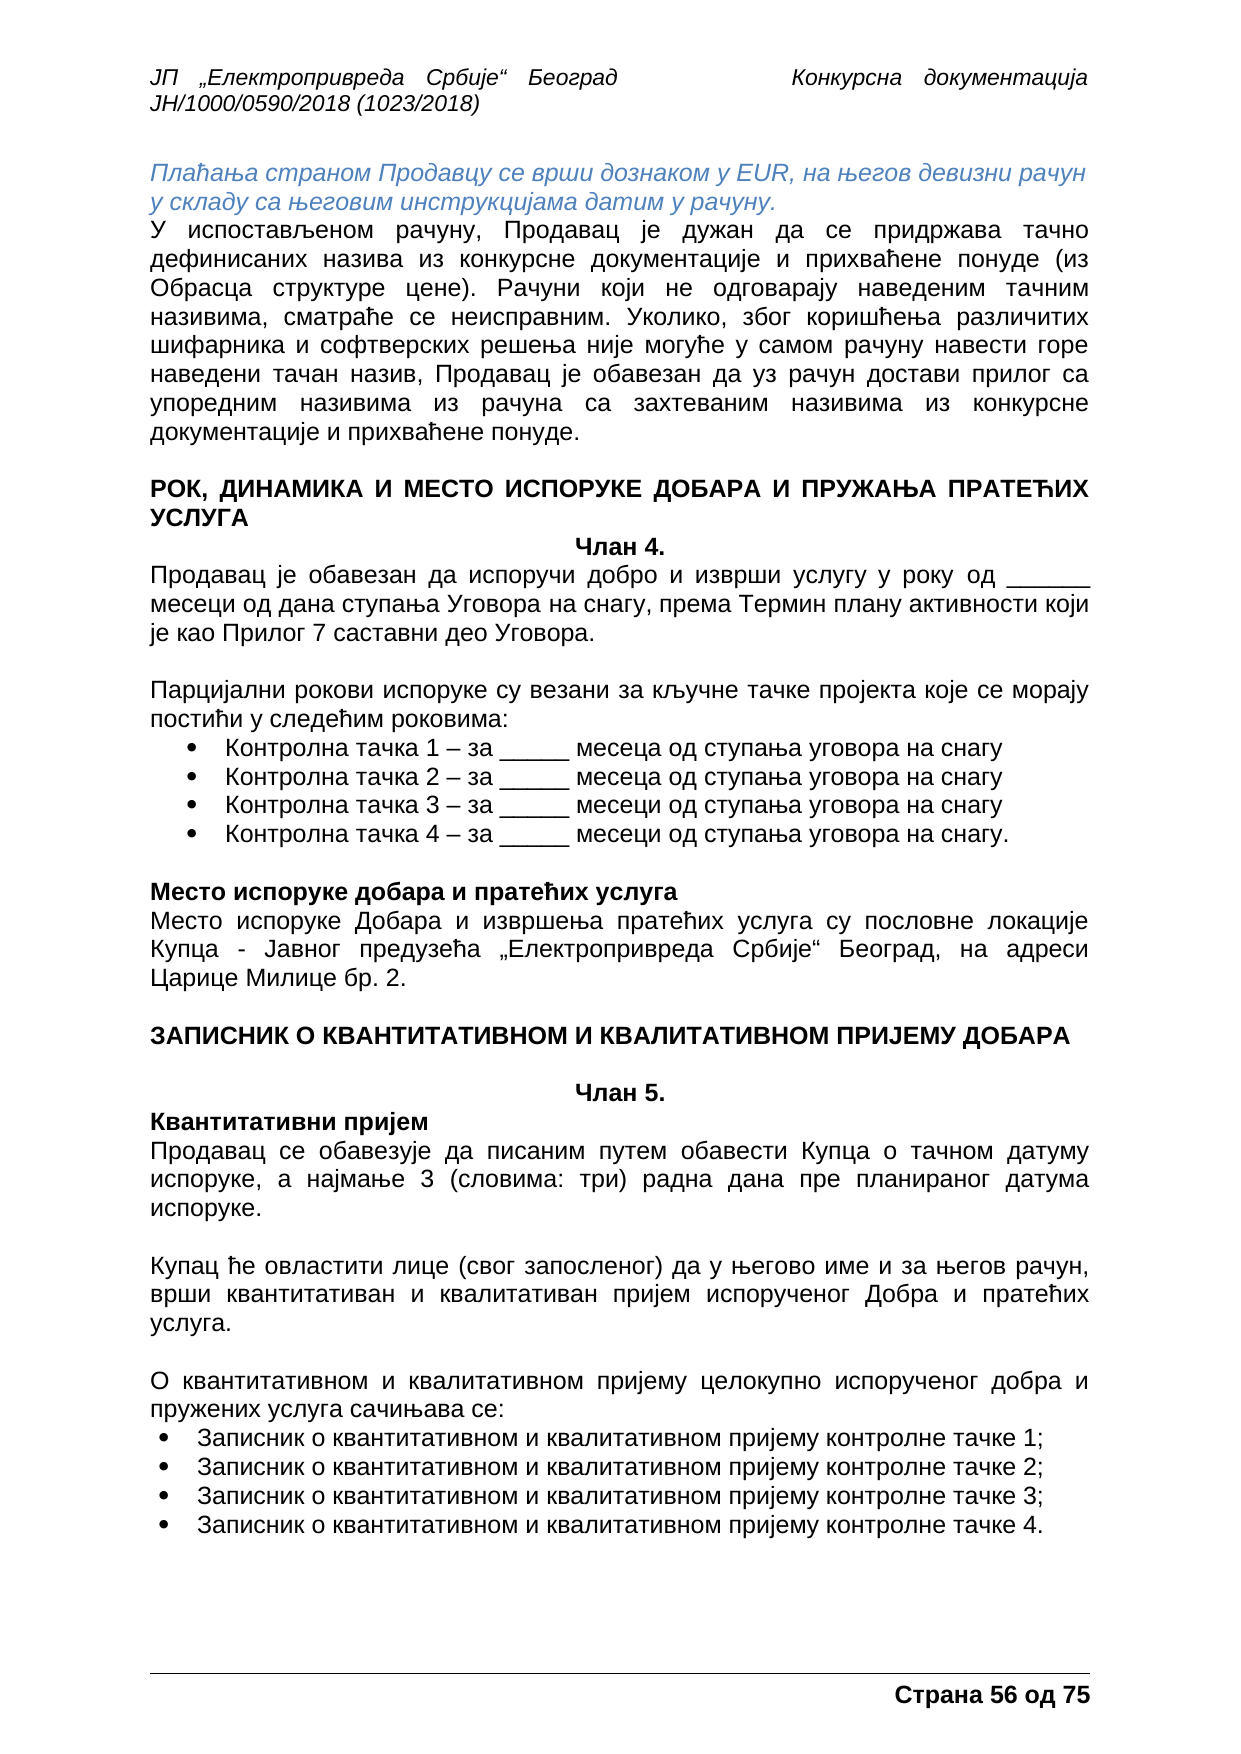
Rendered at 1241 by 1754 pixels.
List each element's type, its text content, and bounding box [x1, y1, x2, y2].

list Контролна тачка 1 – за _____ месеца од ступања уговора на снагу [187, 733, 1090, 762]
text У испостављеном рачуну, Продавац је дужан да се придржава тачно дефинисаних назива из конкурсне документације и прихваћене понуде (из Обрасца структуре цене). Рачуни који не одговарају наведеним тачним називима, сматраће се неисправним. Уколико, због коришћења различитих шифарника и софтверских решења није могуће у самом рачуну навести горе наведени тачан назив, Продавац је обавезан да уз рачун достави прилог са упоредним називима из рачуна са захтеваним називима из конкурсне документације и прихваћене понуде. [150, 215, 1090, 445]
text Квантитативни пријем [150, 1107, 1090, 1136]
text Место испоруке Добара и извршења пратећих услуга су пословне локације Купца - Јавног предузећа „Електропривреда Србије“ Београд, на адреси Царице Милице бр. 2. [150, 906, 1090, 992]
text ЗАПИСНИК О КВАНТИТАТИВНОМ И КВАЛИТАТИВНОМ ПРИЈЕМУ ДОБАРА [150, 1021, 1090, 1049]
list Записник о квантитативном и квалитативном пријему контролне тачке 2; [159, 1452, 1090, 1481]
text Продавац се обавезује да писаним путем обавести Купца о тачном датуму испоруке, а најмање 3 (словима: три) радна дана пре планираног датума испоруке. [150, 1136, 1090, 1222]
text Плаћања страном Продавцу се врши дознаком у EUR, на његов девизни рачун у складу са његовим инструкцијама датим у рачуну. [150, 158, 1090, 215]
text Члан 5. [150, 1078, 1090, 1107]
list Контролна тачка 3 – за _____ месеци од ступања уговора на снагу [187, 790, 1090, 819]
list Записник о квантитативном и квалитативном пријему контролне тачке 1; [159, 1423, 1090, 1452]
text Члан 4. [150, 531, 1090, 560]
text РОК, ДИНАМИКА И МЕСТО ИСПОРУКЕ ДОБАРА И ПРУЖАЊА ПРАТЕЋИХ УСЛУГА [150, 474, 1090, 531]
text Парцијални рокови испоруке су везани за кључне тачке пројекта које се морају постићи у следећим роковима: [150, 675, 1090, 733]
text Продавац је обавезан да испоручи добро и изврши услугу у року од ______ месеци од дана ступања Уговора на снагу, према Термин плану активности који је као Прилог 7 саставни део Уговора. [150, 560, 1090, 646]
list Записник о квантитативном и квалитативном пријему контролне тачке 4. [159, 1510, 1090, 1538]
text О квантитативном и квалитативном пријему целокупно испорученог добра и пружених услуга сачињава се: [150, 1366, 1090, 1423]
text Купац ће овластити лице (свог запосленог) да у његово име и за његов рачун, врши квантитативан и квалитативан пријем испорученог Добра и пратећих услуга. [150, 1251, 1090, 1337]
list Контролна тачка 2 – за _____ месеца од ступања уговора на снагу [187, 762, 1090, 790]
list Контролна тачка 4 – за _____ месеци од ступања уговора на снагу. [187, 819, 1090, 848]
subtitle Место испоруке добара и пратећих услуга [150, 877, 1090, 906]
list Записник о квантитативном и квалитативном пријему контролне тачке 3; [159, 1481, 1090, 1510]
